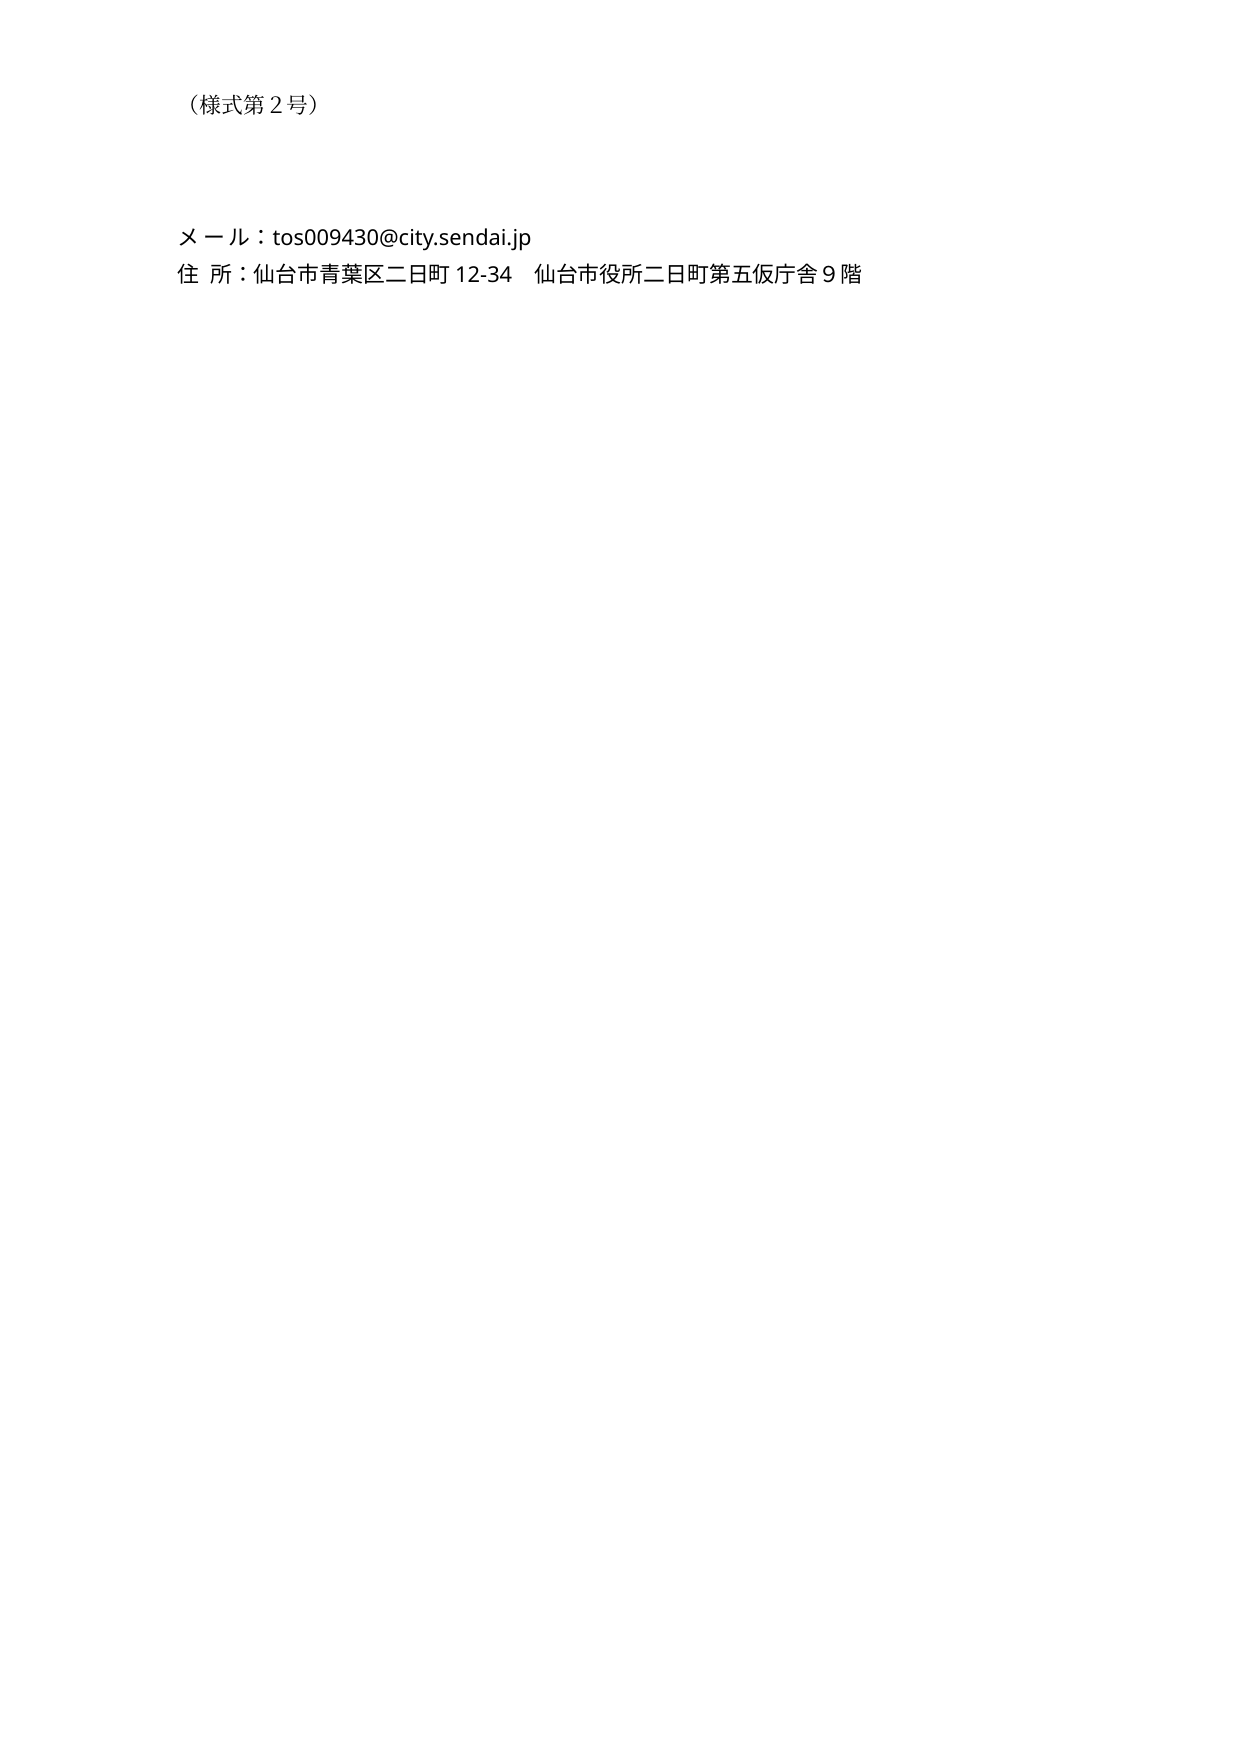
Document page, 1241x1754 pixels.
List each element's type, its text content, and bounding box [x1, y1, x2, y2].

text 住所：仙台市青葉区二日町12-34 仙台市役所二日町第五仮庁舎９階 [177, 254, 1063, 292]
text メール：tos009430@city.sendai.jp [177, 217, 1063, 254]
